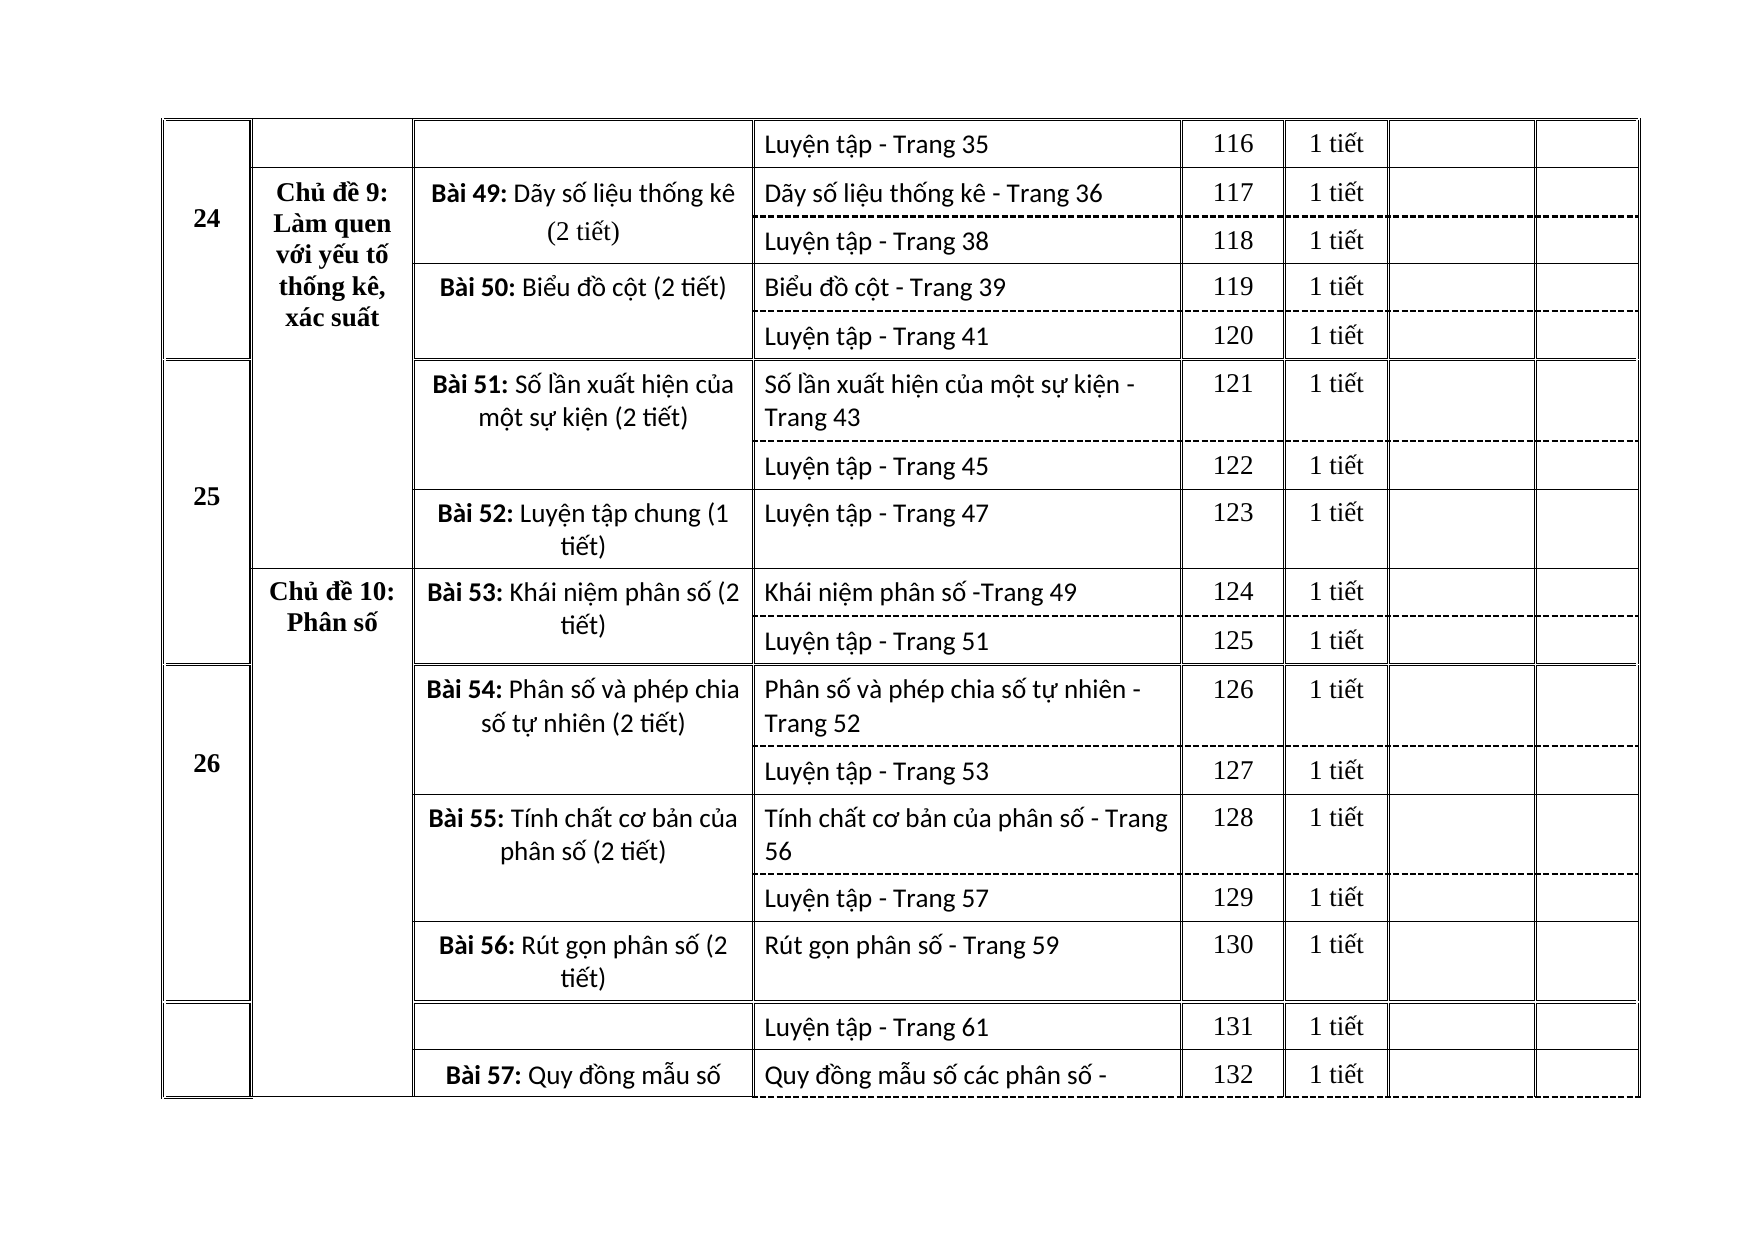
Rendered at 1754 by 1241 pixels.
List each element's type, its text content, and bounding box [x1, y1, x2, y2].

table_cell 27 [163, 1000, 251, 1096]
table_cell 127 [1183, 745, 1283, 794]
table_cell [1536, 1000, 1639, 1049]
table_cell [1390, 490, 1534, 568]
table_cell Bài 49: Dãy số liệu thống kê (2 tiết) [415, 168, 752, 263]
table_cell 1 tiết [1286, 1050, 1387, 1096]
table_cell Phân số và phép chia số tự nhiên - Trang 52 [755, 666, 1180, 745]
table_cell Số lần xuất hiện của một sự kiện - Trang 43 [755, 361, 1180, 440]
table_cell Rút gọn phân số - Trang 59 [755, 922, 1180, 1000]
table_cell [1390, 361, 1534, 440]
table_cell [1390, 666, 1534, 745]
table_cell Luyện tập - Trang 51 [755, 615, 1180, 663]
table_cell Luyện tập - Trang 38 [755, 215, 1180, 263]
table_cell [1390, 215, 1534, 263]
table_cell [755, 1050, 1180, 1096]
table_cell 1 tiết [1286, 666, 1387, 745]
table_cell Bài 56: Rút gọn phân số (2 tiết) [415, 922, 752, 1000]
table_cell 125 [1183, 615, 1283, 663]
table_cell Bài 53: Khái niệm phân số (2 tiết) [415, 569, 752, 663]
table_cell [1537, 490, 1638, 568]
table_cell 117 [1183, 168, 1283, 215]
table_cell 1 tiết [1286, 168, 1387, 215]
table_cell [1536, 663, 1639, 745]
table_cell 1 tiết [1286, 490, 1387, 568]
table_cell [1390, 1004, 1534, 1049]
table_cell 122 [1183, 440, 1283, 488]
table_cell 25 [163, 358, 251, 663]
table_cell Luyện tập - Trang 45 [755, 440, 1180, 488]
table_cell [1537, 795, 1638, 873]
table_cell [1536, 358, 1639, 440]
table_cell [415, 1050, 752, 1096]
table_cell Luyện tập - Trang 61 [755, 1004, 1180, 1049]
table_cell [1536, 118, 1639, 167]
table_cell [1537, 745, 1638, 794]
table_cell Biểu đồ cột - Trang 39 [755, 264, 1180, 309]
table_cell 119 [1183, 264, 1283, 309]
table_cell 121 [1183, 361, 1283, 440]
table_cell [1390, 168, 1534, 215]
table_cell Luyện tập - Trang 53 [755, 745, 1180, 794]
table_cell 24 [163, 118, 251, 358]
table_cell 128 [1183, 795, 1283, 873]
table_cell [1390, 873, 1534, 921]
table_cell 1 tiết [1286, 745, 1387, 794]
table_cell Bài 52: Luyện tập chung (1 tiết) [415, 490, 752, 568]
table_cell [1537, 1050, 1638, 1096]
table_cell [1390, 310, 1534, 358]
table_cell 1 tiết [1286, 310, 1387, 358]
table_cell [1390, 922, 1534, 1000]
table_cell 26 [163, 663, 251, 1000]
table_cell [1537, 873, 1638, 921]
table_cell 1 tiết [1286, 1004, 1387, 1049]
table_cell Chủ đề 9: Làm quen với yếu tố thống kê, xác suất [253, 168, 412, 568]
table_cell 1 tiết [1286, 215, 1387, 263]
table_cell 116 [1183, 121, 1283, 167]
table_cell [1537, 168, 1638, 215]
table_cell 126 [1183, 666, 1283, 745]
table_cell Bài 50: Biểu đồ cột (2 tiết) [415, 264, 752, 358]
table_cell [1390, 745, 1534, 794]
table_cell [1537, 922, 1638, 1000]
table_cell [1537, 264, 1638, 309]
table_cell [1390, 569, 1534, 615]
table_cell [1537, 615, 1638, 663]
table_cell 124 [1183, 569, 1283, 615]
table_cell [1390, 1050, 1534, 1096]
table_cell 131 [1183, 1004, 1283, 1049]
table_cell [415, 121, 752, 167]
table_cell 120 [1183, 310, 1283, 358]
table_cell [1390, 264, 1534, 309]
table_cell 1 tiết [1286, 121, 1387, 167]
table_cell [1537, 215, 1638, 263]
table_cell 129 [1183, 873, 1283, 921]
table_cell 130 [1183, 922, 1283, 1000]
table_cell Bài 51: Số lần xuất hiện của một sự kiện (2 tiết) [415, 361, 752, 488]
table_cell [1390, 615, 1534, 663]
table_cell [1537, 569, 1638, 615]
table_cell [415, 1004, 752, 1049]
table_cell 1 tiết [1286, 569, 1387, 615]
table_cell Luyện tập - Trang 41 [755, 310, 1180, 358]
table_cell [1390, 121, 1534, 167]
table_cell Bài 55: Tính chất cơ bản của phân số (2 tiết) [415, 795, 752, 921]
table_cell Luyện tập - Trang 35 [755, 121, 1180, 167]
table_cell 123 [1183, 490, 1283, 568]
table_cell 132 [1183, 1050, 1283, 1096]
table_cell 1 tiết [1286, 361, 1387, 440]
table_cell Tính chất cơ bản của phân số - Trang 56 [755, 795, 1180, 873]
table_cell Luyện tập - Trang 47 [755, 490, 1180, 568]
table_cell Luyện tập - Trang 57 [755, 873, 1180, 921]
table_cell [1390, 795, 1534, 873]
table_cell [1537, 310, 1638, 358]
table_cell 1 tiết [1286, 264, 1387, 309]
table_cell 1 tiết [1286, 922, 1387, 1000]
table_cell Chủ đề 10: Phân số [253, 569, 412, 1096]
table_cell 1 tiết [1286, 795, 1387, 873]
table_cell [1537, 440, 1638, 488]
table_cell 1 tiết [1286, 615, 1387, 663]
table_cell 1 tiết [1286, 873, 1387, 921]
table_cell Khái niệm phân số -Trang 49 [755, 569, 1180, 615]
table_cell Dãy số liệu thống kê - Trang 36 [755, 168, 1180, 215]
table_cell Bài 54: Phân số và phép chia số tự nhiên (2 tiết) [415, 666, 752, 794]
table_cell 118 [1183, 215, 1283, 263]
table_cell 1 tiết [1286, 440, 1387, 488]
table_cell [1390, 440, 1534, 488]
